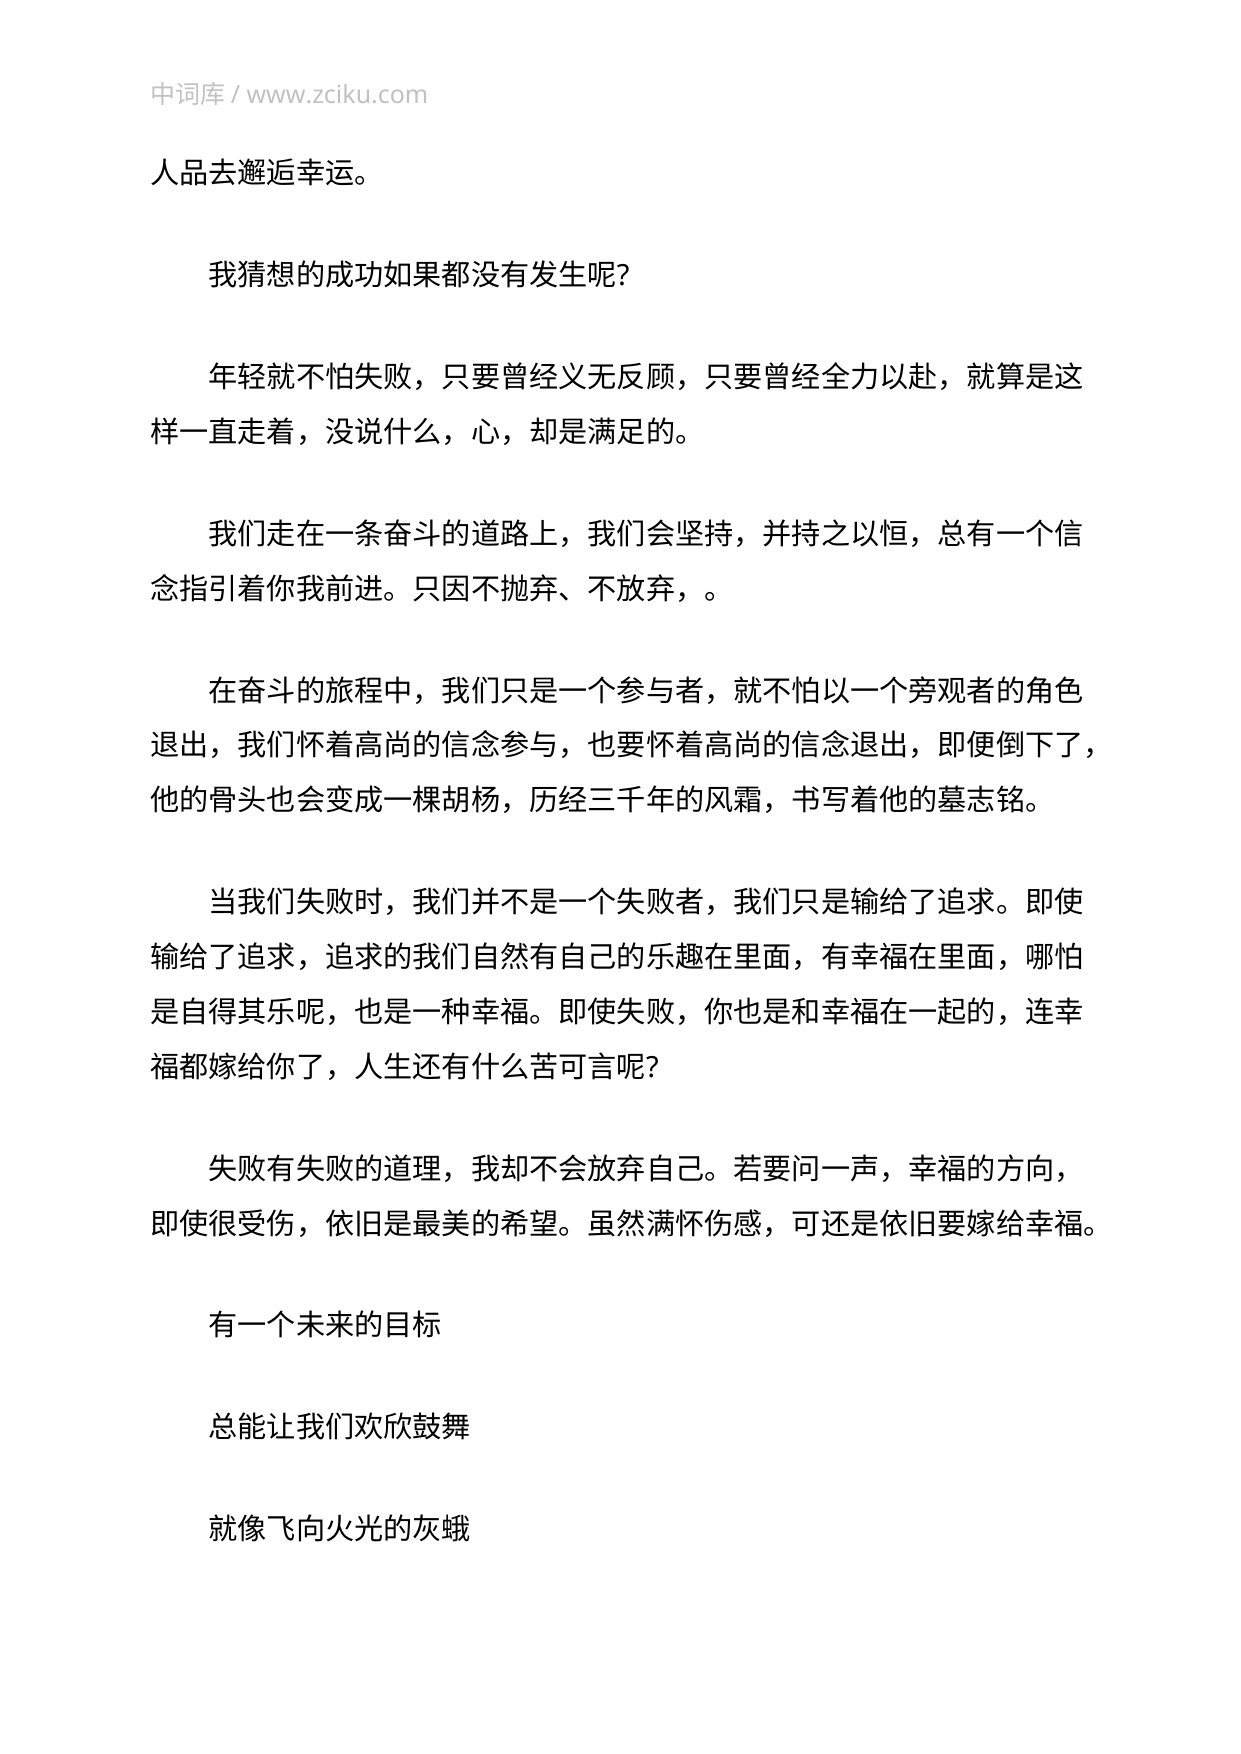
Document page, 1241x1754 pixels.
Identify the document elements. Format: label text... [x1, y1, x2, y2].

text 我们走在一条奋斗的道路上，我们会坚持，并持之以恒，总有一个信念指引着你我前进。只因不抛弃、不放弃，。 [150, 510, 1090, 608]
text 有一个未来的目标 [150, 1302, 1090, 1344]
text 年轻就不怕失败，只要曾经义无反顾，只要曾经全力以赴，就算是这样一直走着，没说什么，心，却是满足的。 [150, 354, 1090, 451]
text 我猜想的成功如果都没有发生呢? [150, 252, 1090, 294]
text 失败有失败的道理，我却不会放弃自己。若要问一声，幸福的方向，即使很受伤，依旧是最美的希望。虽然满怀伤感，可还是依旧要嫁给幸福。 [150, 1145, 1090, 1242]
text 总能让我们欢欣鼓舞 [150, 1404, 1090, 1446]
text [150, 150, 1090, 192]
text 在奋斗的旅程中，我们只是一个参与者，就不怕以一个旁观者的角色退出，我们怀着高尚的信念参与，也要怀着高尚的信念退出，即便倒下了，他的骨头也会变成一棵胡杨，历经三千年的风霜，书写着他的墓志铭。 [150, 667, 1090, 819]
text 当我们失败时，我们并不是一个失败者，我们只是输给了追求。即使输给了追求，追求的我们自然有自己的乐趣在里面，有幸福在里面，哪怕是自得其乐呢，也是一种幸福。即使失败，你也是和幸福在一起的，连幸福都嫁给你了，人生还有什么苦可言呢? [150, 879, 1090, 1086]
text 就像飞向火光的灰蛾 [150, 1506, 1090, 1548]
